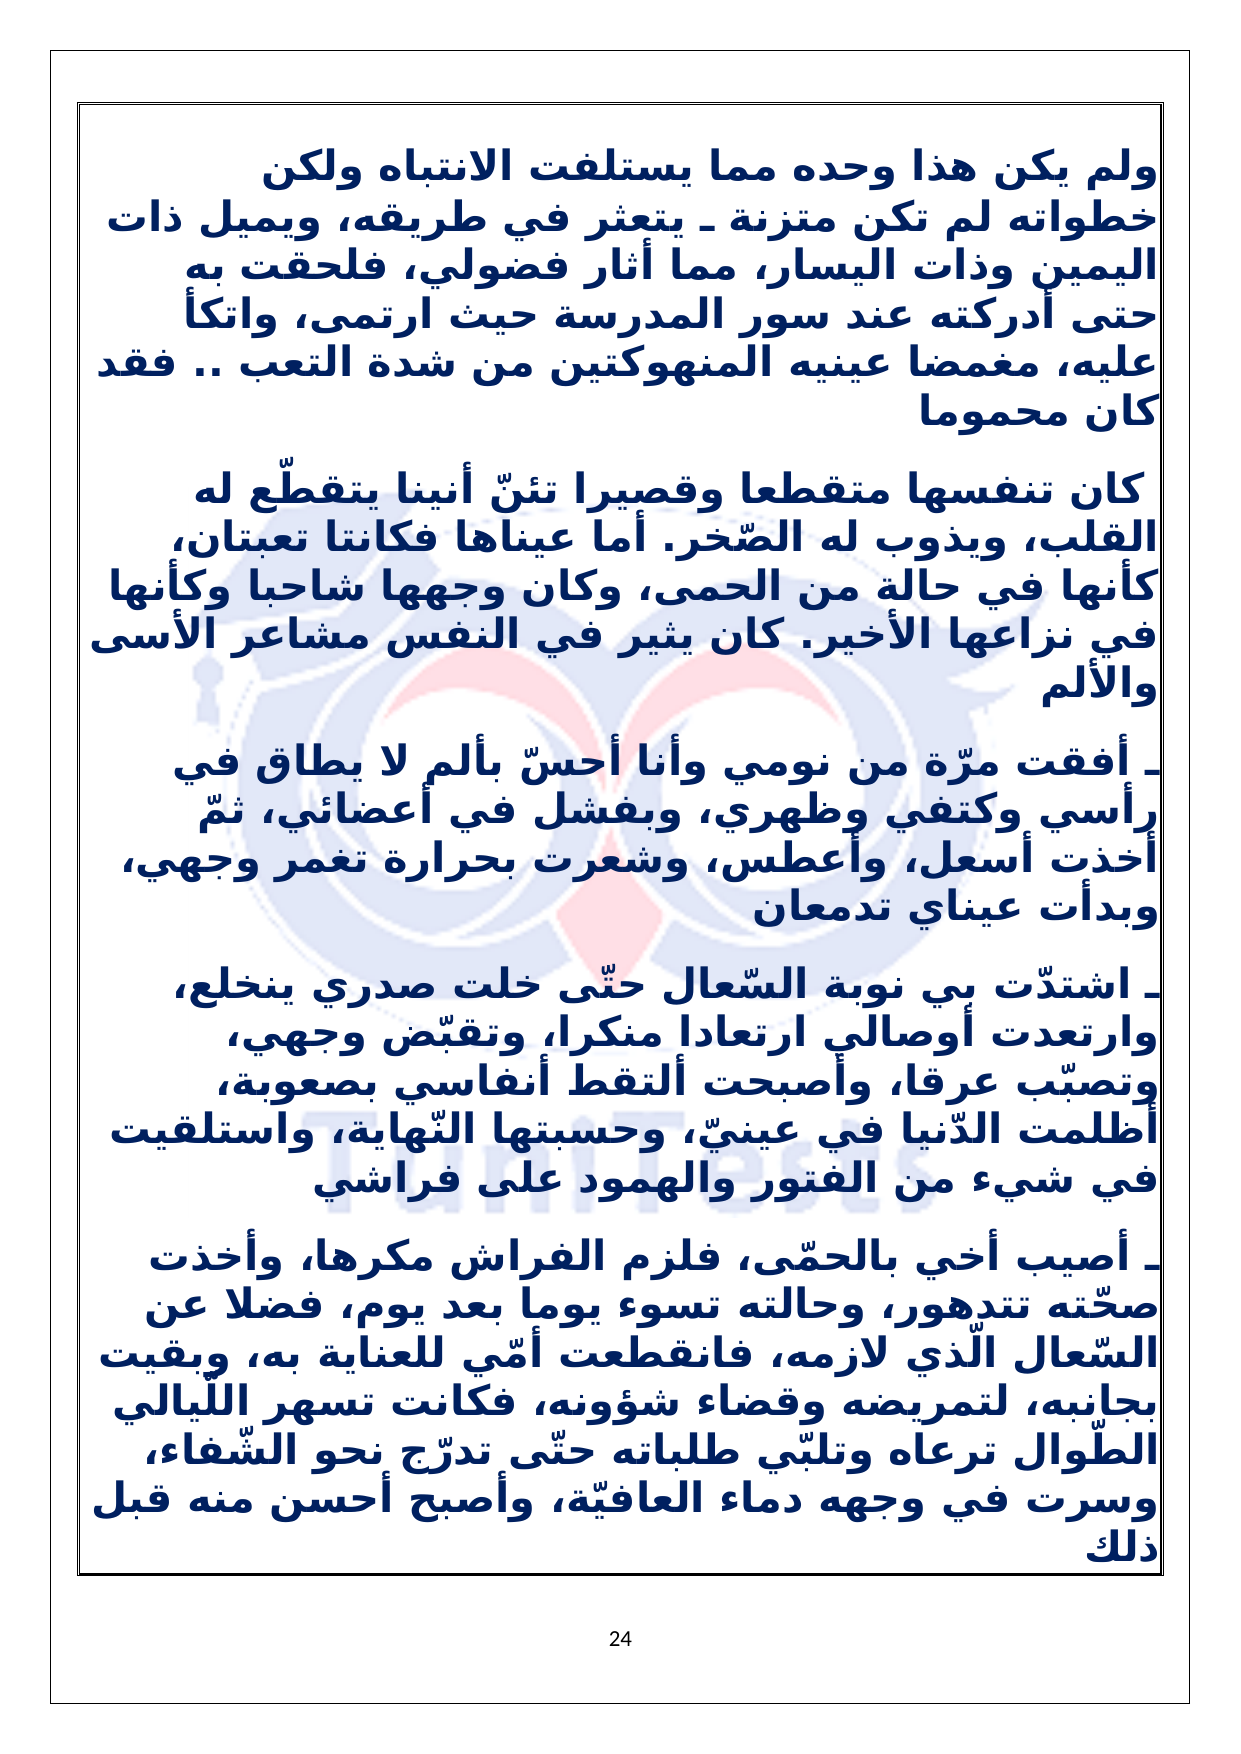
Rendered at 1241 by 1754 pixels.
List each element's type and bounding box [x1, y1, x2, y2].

table_header [80, 105, 1160, 1573]
